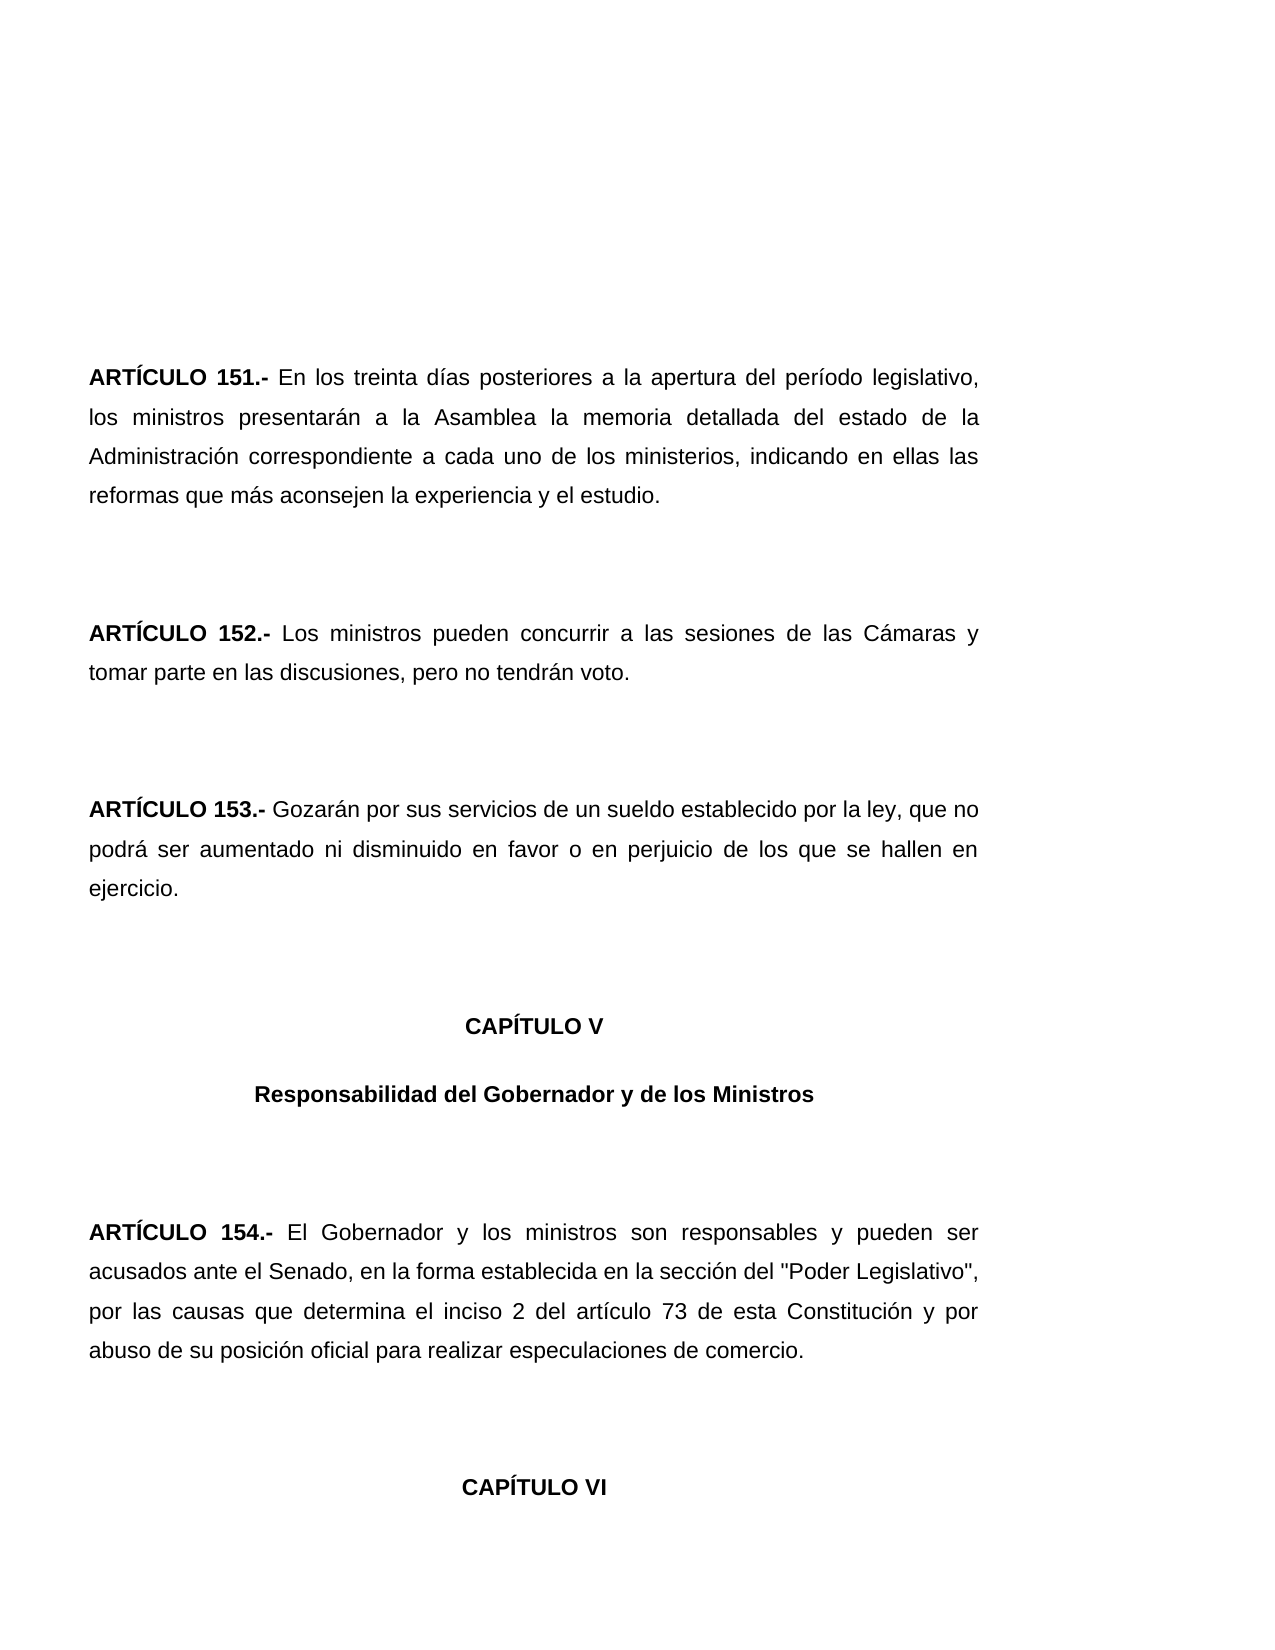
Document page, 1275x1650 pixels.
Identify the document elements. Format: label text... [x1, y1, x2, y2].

text ARTÍCULO 153.- Gozarán por sus servicios de un sueldo establecido por la ley, que no podrá ser aumentado ni disminuido en favor o en perjuicio de los que se hallen en ejercicio. [89, 796, 980, 902]
text ARTÍCULO 154.- El Gobernador y los ministros son responsables y pueden ser acusados ante el Senado, en la forma establecida en la sección del "Poder Legislativo", por las causas que determina el inciso 2 del artículo 73 de esta Constitución y por abuso de su posición oficial para realizar especulaciones de comercio. [89, 1219, 980, 1363]
text CAPÍTULO V [89, 1013, 980, 1039]
text CAPÍTULO VI [89, 1474, 980, 1501]
text Responsabilidad del Gobernador y de los Ministros [89, 1081, 980, 1108]
text ARTÍCULO 152.- Los ministros pueden concurrir a las sesiones de las Cámaras y tomar parte en las discusiones, pero no tendrán voto. [89, 620, 980, 686]
text ARTÍCULO 151.- En los treinta días posteriores a la apertura del período legislativo, los ministros presentarán a la Asamblea la memoria detallada del estado de la Administración correspondiente a cada uno de los ministerios, indicando en ellas las reformas que más aconsejen la experiencia y el estudio. [89, 364, 980, 509]
